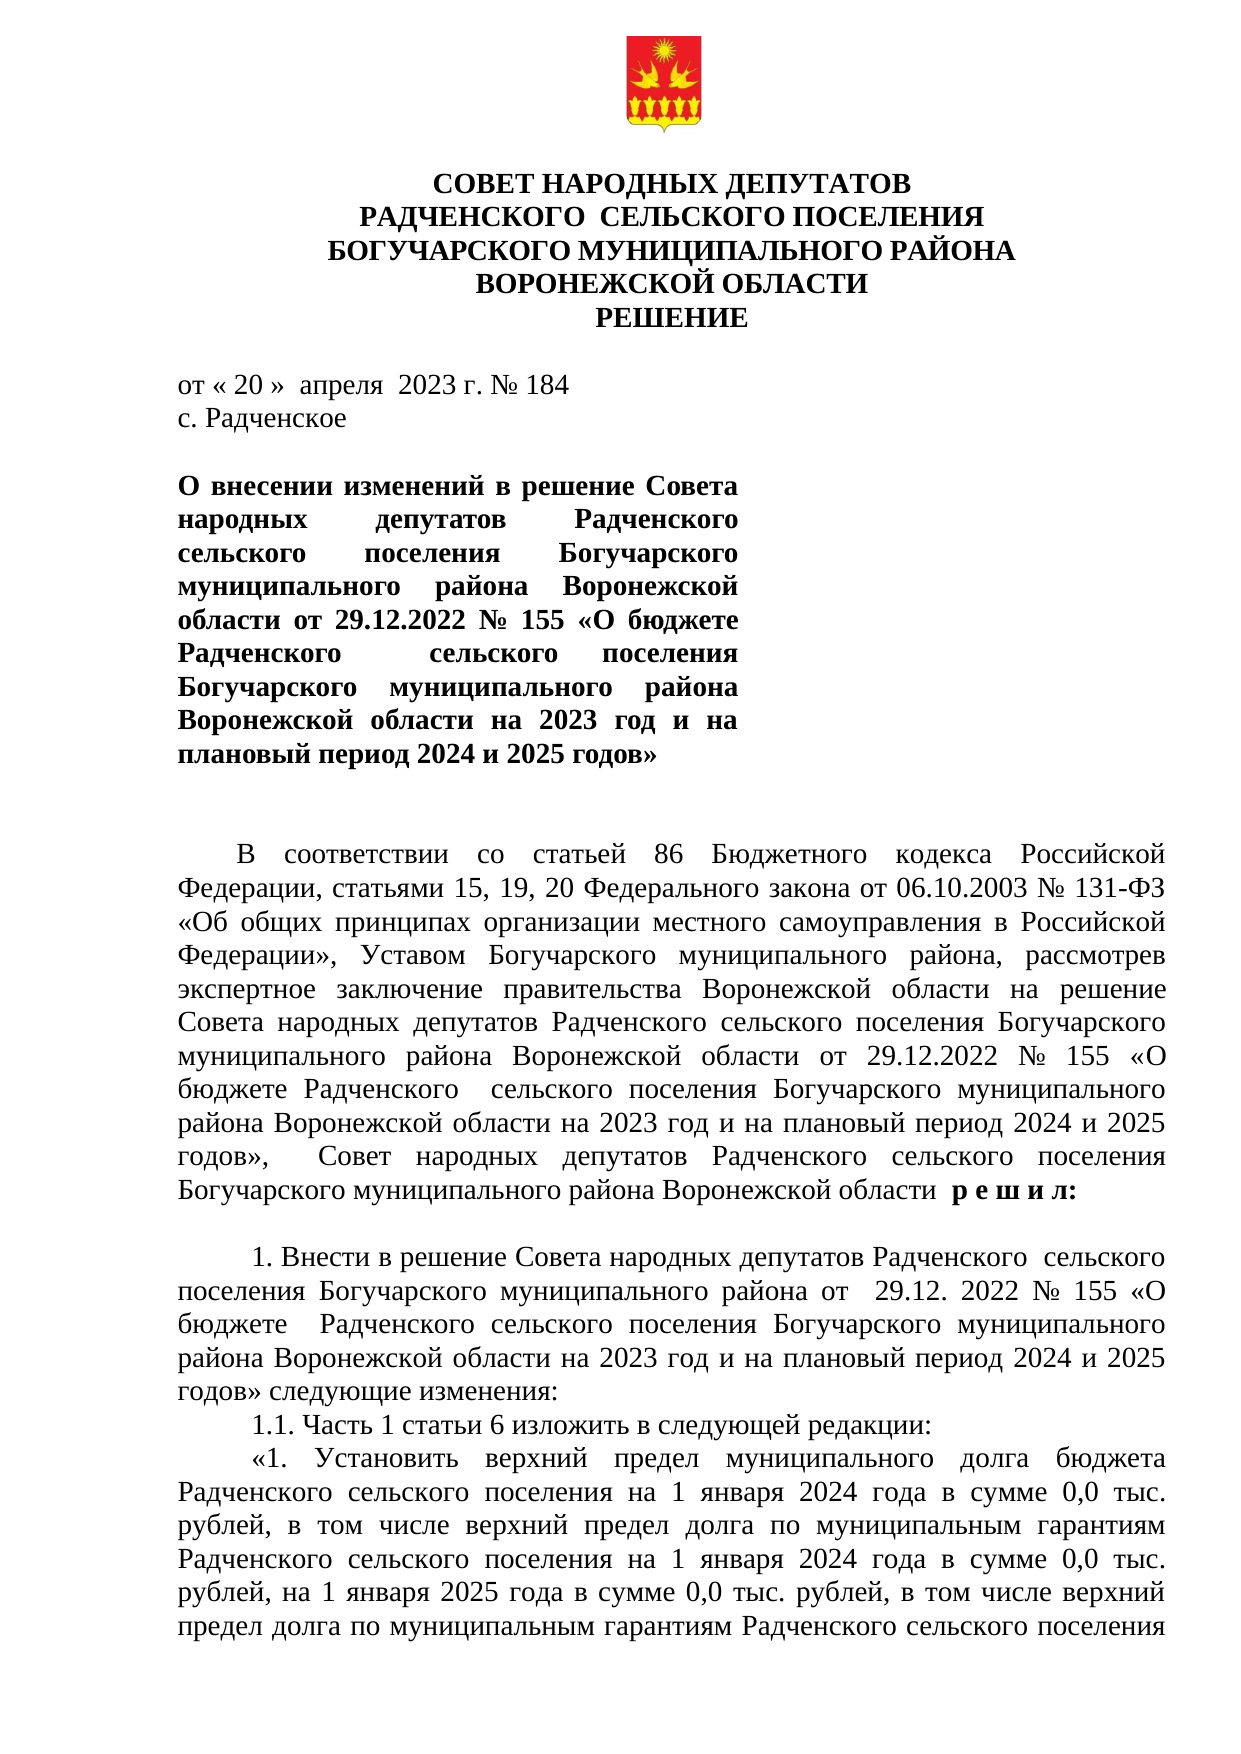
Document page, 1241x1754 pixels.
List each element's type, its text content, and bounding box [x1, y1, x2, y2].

text БОГУЧАРСКОГО МУНИЦИПАЛЬНОГО РАЙОНА [177, 233, 1167, 266]
text ВОРОНЕЖСКОЙ ОБЛАСТИ [177, 266, 1167, 300]
text РЕШЕНИЕ [177, 300, 1167, 333]
title О внесении изменений в решение Совета народных депутатов Радченского сельского поселения Богучарского муниципального района Воронежской области от 29.12.2022 № 155 «О бюджете Радченского сельского поселения Богучарского муниципального района Воронежской области на 2023 год и на плановый период 2024 и 2025 годов» [177, 468, 738, 769]
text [177, 1440, 1167, 1642]
picture [626, 36, 702, 133]
text РАДЧЕНСКОГО СЕЛЬСКОГО ПОСЕЛЕНИЯ [177, 199, 1167, 233]
text СОВЕТ НАРОДНЫХ ДЕПУТАТОВ [177, 166, 1167, 199]
text 1. Внести в решение Совета народных депутатов Радченского сельского поселения Богучарского муниципального района от 29.12. 2022 № 155 «О бюджете Радченского сельского поселения Богучарского муниципального района Воронежской области на 2023 год и на плановый период 2024 и 2025 годов» следующие изменения: [177, 1239, 1167, 1407]
text 1.1. Часть 1 статьи 6 изложить в следующей редакции: [177, 1407, 1167, 1440]
text с. Радченское [177, 401, 1167, 434]
text от « 20 » апреля 2023 г. № 184 [177, 367, 1167, 401]
text В соответствии со статьей 86 Бюджетного кодекса Российской Федерации, статьями 15, 19, 20 Федерального закона от 06.10.2003 № 131-ФЗ «Об общих принципах организации местного самоуправления в Российской Федерации», Уставом Богучарского муниципального района, рассмотрев экспертное заключение правительства Воронежской области на решение Совета народных депутатов Радченского сельского поселения Богучарского муниципального района Воронежской области от 29.12.2022 № 155 «О бюджете Радченского сельского поселения Богучарского муниципального района Воронежской области на 2023 год и на плановый период 2024 и 2025 годов», Совет народных депутатов Радченского сельского поселения Богучарского муниципального района Воронежской области р е ш и л: [177, 837, 1167, 1206]
